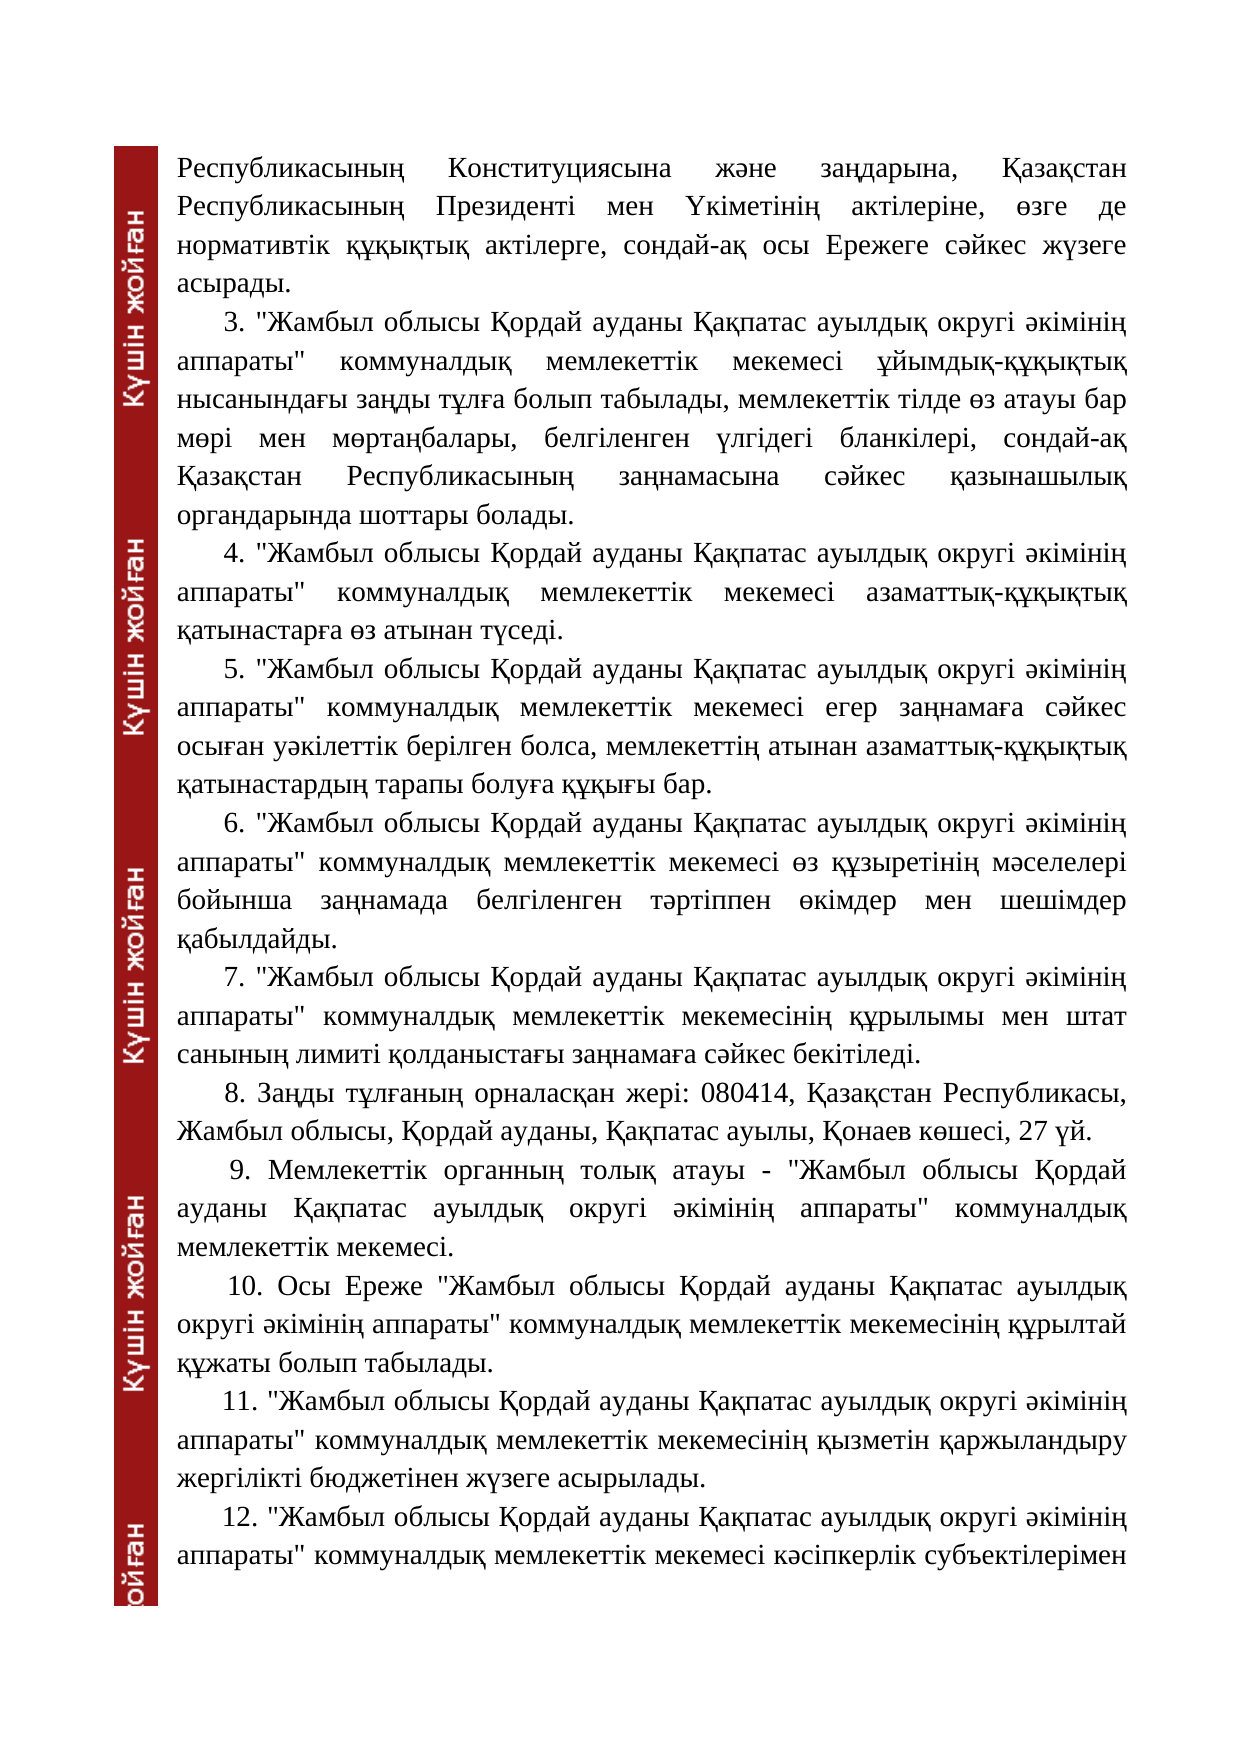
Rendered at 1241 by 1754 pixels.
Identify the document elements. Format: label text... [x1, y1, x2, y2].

text 3. "Жамбыл облысы Қордай ауданы Қақпатас ауылдық округі әкімінің аппараты" коммуналдық мемлекеттік мекемесі ұйымдық-құқықтық нысанындағы заңды тұлға болып табылады, мемлекеттік тілде өз атауы бар мөрі мен мөртаңбалары, белгіленген үлгідегі бланкілері, сондай-ақ Қазақстан Республикасының заңнамасына сәйкес қазынашылық органдарында шоттары болады. [112, 304, 1128, 530]
picture [114, 1070, 158, 1075]
text 10. Осы Ереже "Жамбыл облысы Қордай ауданы Қақпатас ауылдық округі әкімінің аппараты" коммуналдық мемлекеттік мекемесінің құрылтай құжаты болып табылады. [112, 1268, 1128, 1378]
picture [114, 1147, 158, 1152]
text 9. Мемлекеттік органның толық атауы - "Жамбыл облысы Қордай ауданы Қақпатас ауылдық округі әкімінің аппараты" коммуналдық мемлекеттік мекемесі. [112, 1152, 1128, 1263]
text 7. "Жамбыл облысы Қордай ауданы Қақпатас ауылдық округі әкімінің аппараты" коммуналдық мемлекеттік мекемесінің құрылымы мен штат санының лимиті қолданыстағы заңнамаға сәйкес бекітіледі. [112, 959, 1128, 1070]
text 5. "Жамбыл облысы Қордай ауданы Қақпатас ауылдық округі әкімінің аппараты" коммуналдық мемлекеттік мекемесі егер заңнамаға сәйкес осыған уәкілеттік берілген болса, мемлекеттің атынан азаматтық-құқықтық қатынастардың тарапы болуға құқығы бар. [112, 651, 1128, 800]
text 4. "Жамбыл облысы Қордай ауданы Қақпатас ауылдық округі әкімінің аппараты" коммуналдық мемлекеттік мекемесі азаматтық-құқықтық қатынастарға өз атынан түседі. [112, 535, 1128, 646]
picture [114, 299, 158, 304]
picture [114, 1571, 158, 1606]
picture [114, 646, 158, 651]
picture [114, 1378, 158, 1383]
picture [114, 1494, 158, 1499]
text 6. "Жамбыл облысы Қордай ауданы Қақпатас ауылдық округі әкімінің аппараты" коммуналдық мемлекеттік мекемесі өз құзыретінің мәселелері бойынша заңнамада белгіленген тәртіппен өкімдер мен шешімдер қабылдайды. [112, 805, 1128, 954]
picture [114, 800, 158, 805]
text 8. Заңды тұлғаның орналасқан жері: 080414, Қазақстан Республикасы, Жамбыл облысы, Қордай ауданы, Қақпатас ауылы, Қонаев көшесі, 27 үй. [112, 1075, 1128, 1147]
picture [114, 1263, 158, 1268]
text 11. "Жамбыл облысы Қордай ауданы Қақпатас ауылдық округі әкімінің аппараты" коммуналдық мемлекеттік мекемесінің қызметін қаржыландыру жергілікті бюджетінен жүзеге асырылады. [112, 1383, 1128, 1494]
picture [114, 530, 158, 535]
picture [114, 146, 158, 150]
picture [114, 954, 158, 959]
